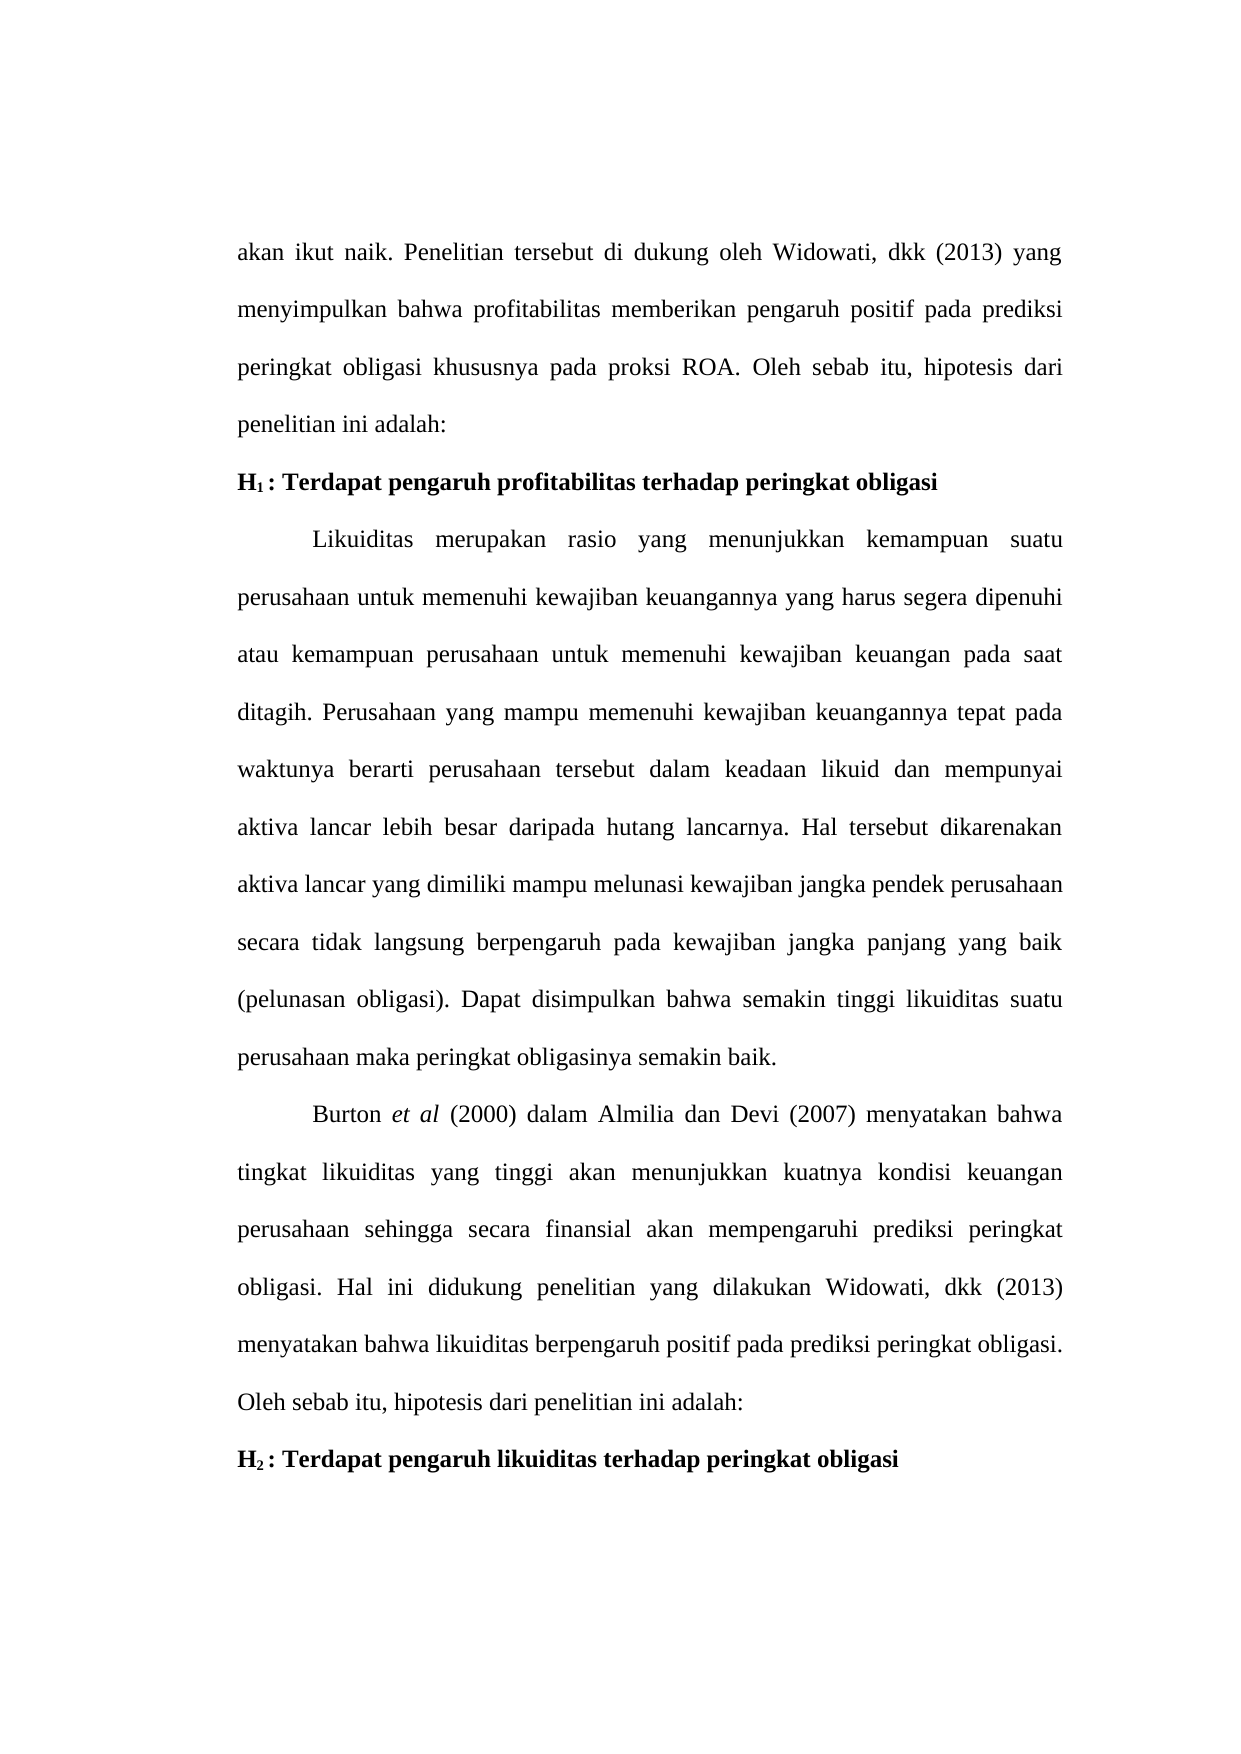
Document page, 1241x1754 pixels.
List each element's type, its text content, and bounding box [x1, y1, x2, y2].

text H2 : Terdapat pengaruh likuiditas terhadap peringkat obligasi [237, 1444, 1063, 1473]
text Burton et al (2000) dalam Almilia dan Devi (2007) menyatakan bahwa tingkat likuiditas yang tinggi akan menunjukkan kuatnya kondisi keuangan perusahaan sehingga secara finansial akan mempengaruhi prediksi peringkat obligasi. Hal ini didukung penelitian yang dilakukan Widowati, dkk (2013) menyatakan bahwa likuiditas berpengaruh positif pada prediksi peringkat obligasi. Oleh sebab itu, hipotesis dari penelitian ini adalah: [237, 1099, 1063, 1416]
text H1 : Terdapat pengaruh profitabilitas terhadap peringkat obligasi [237, 467, 1063, 496]
text Likuiditas merupakan rasio yang menunjukkan kemampuan suatu perusahaan untuk memenuhi kewajiban keuangannya yang harus segera dipenuhi atau kemampuan perusahaan untuk memenuhi kewajiban keuangan pada saat ditagih. Perusahaan yang mampu memenuhi kewajiban keuangannya tepat pada waktunya berarti perusahaan tersebut dalam keadaan likuid dan mempunyai aktiva lancar lebih besar daripada hutang lancarnya. Hal tersebut dikarenakan aktiva lancar yang dimiliki mampu melunasi kewajiban jangka pendek perusahaan secara tidak langsung berpengaruh pada kewajiban jangka panjang yang baik (pelunasan obligasi). Dapat disimpulkan bahwa semakin tinggi likuiditas suatu perusahaan maka peringkat obligasinya semakin baik. [237, 524, 1063, 1071]
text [237, 237, 1063, 438]
